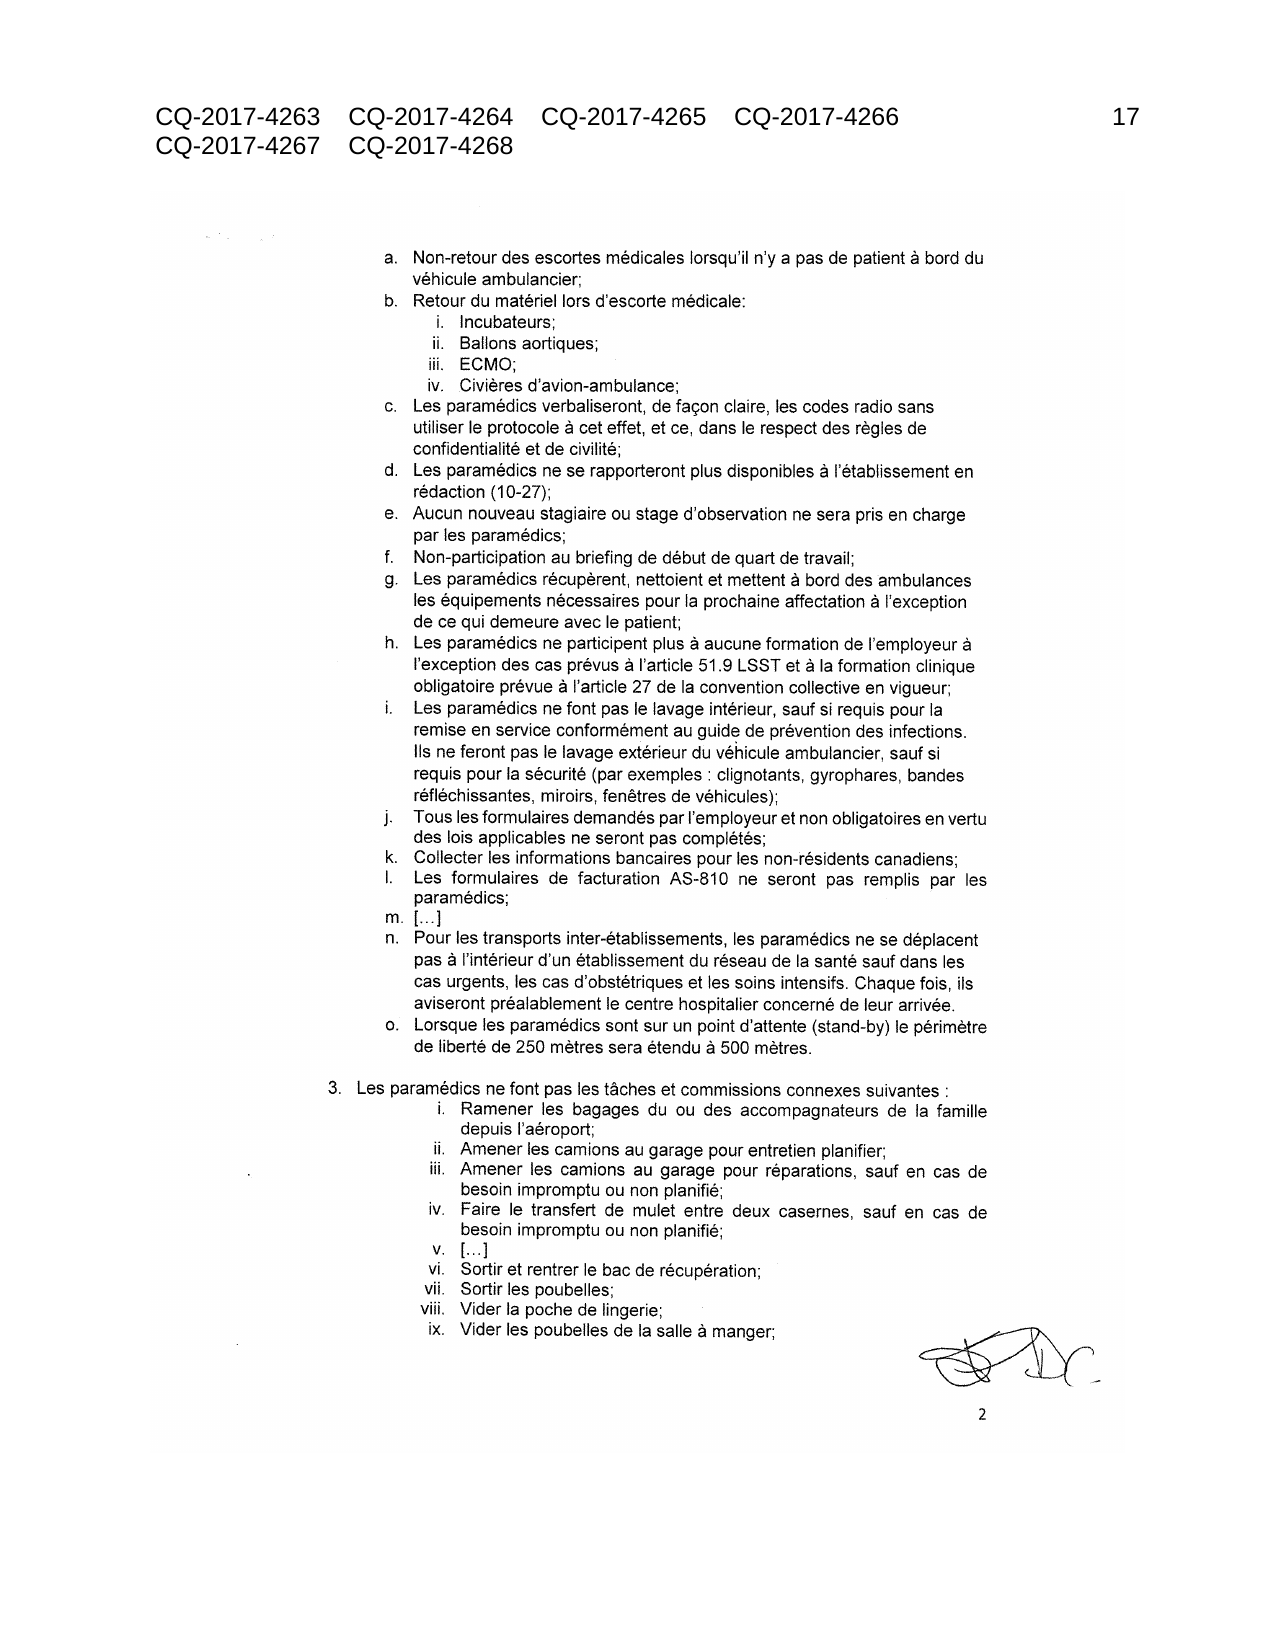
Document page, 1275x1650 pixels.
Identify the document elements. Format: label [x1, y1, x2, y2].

picture [150, 191, 1125, 1453]
